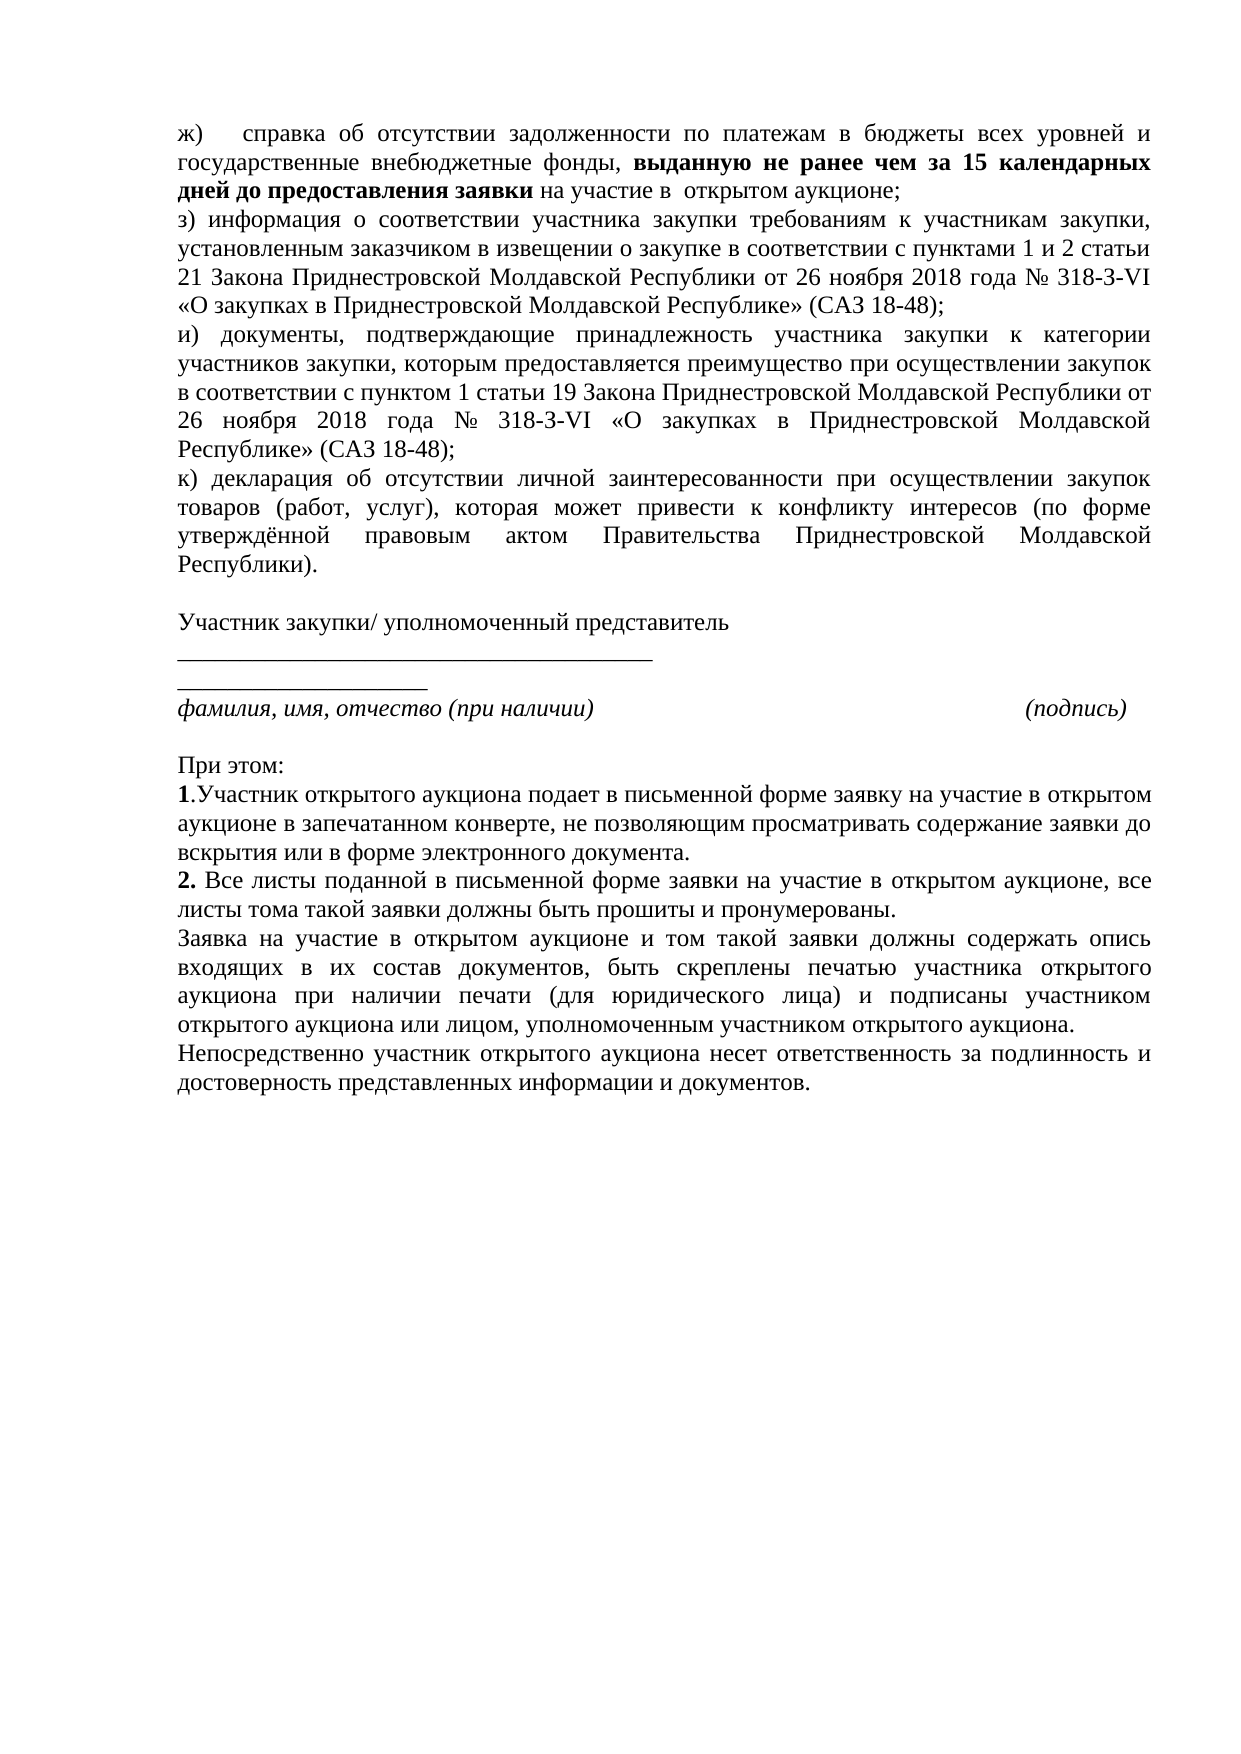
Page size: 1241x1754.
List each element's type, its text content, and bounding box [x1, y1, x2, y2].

text ______________________________________ ____________________ [177, 636, 1152, 693]
text При этом: [177, 751, 1152, 779]
text 2. Все листы поданной в письменной форме заявки на участие в открытом аукционе, все листы тома такой заявки должны быть прошиты и пронумерованы. [177, 866, 1152, 923]
text Участник закупки/ уполномоченный представитель [177, 607, 1152, 636]
text фамилия, имя, отчество (при наличии) (подпись) [177, 693, 1152, 722]
text ж) справка об отсутствии задолженности по платежам в бюджеты всех уровней и государственные внебюджетные фонды, выданную не ранее чем за 15 календарных дней до предоставления заявки на участие в открытом аукционе; [177, 118, 1152, 204]
text 1.Участник открытого аукциона подает в письменной форме заявку на участие в открытом аукционе в запечатанном конверте, не позволяющим просматривать содержание заявки до вскрытия или в форме электронного документа. [177, 779, 1152, 866]
text з) информация о соответствии участника закупки требованиям к участникам закупки, установленным заказчиком в извещении о закупке в соответствии с пунктами 1 и 2 статьи 21 Закона Приднестровской Молдавской Республики от 26 ноября 2018 года № 318-З-VI «О закупках в Приднестровской Молдавской Республике» (САЗ 18-48); [177, 204, 1152, 319]
text к) декларация об отсутствии личной заинтересованности при осуществлении закупок товаров (работ, услуг), которая может привести к конфликту интересов (по форме утверждённой правовым актом Правительства Приднестровской Молдавской Республики). [177, 463, 1152, 578]
text и) документы, подтверждающие принадлежность участника закупки к категории участников закупки, которым предоставляется преимущество при осуществлении закупок в соответствии с пунктом 1 статьи 19 Закона Приднестровской Молдавской Республики от 26 ноября 2018 года № 318-З-VI «О закупках в Приднестровской Молдавской Республике» (САЗ 18-48); [177, 319, 1152, 463]
text Заявка на участие в открытом аукционе и том такой заявки должны содержать опись входящих в их состав документов, быть скреплены печатью участника открытого аукциона при наличии печати (для юридического лица) и подписаны участником открытого аукциона или лицом, уполномоченным участником открытого аукциона. [177, 923, 1152, 1038]
text Непосредственно участник открытого аукциона несет ответственность за подлинность и достоверность представленных информации и документов. [177, 1038, 1152, 1096]
